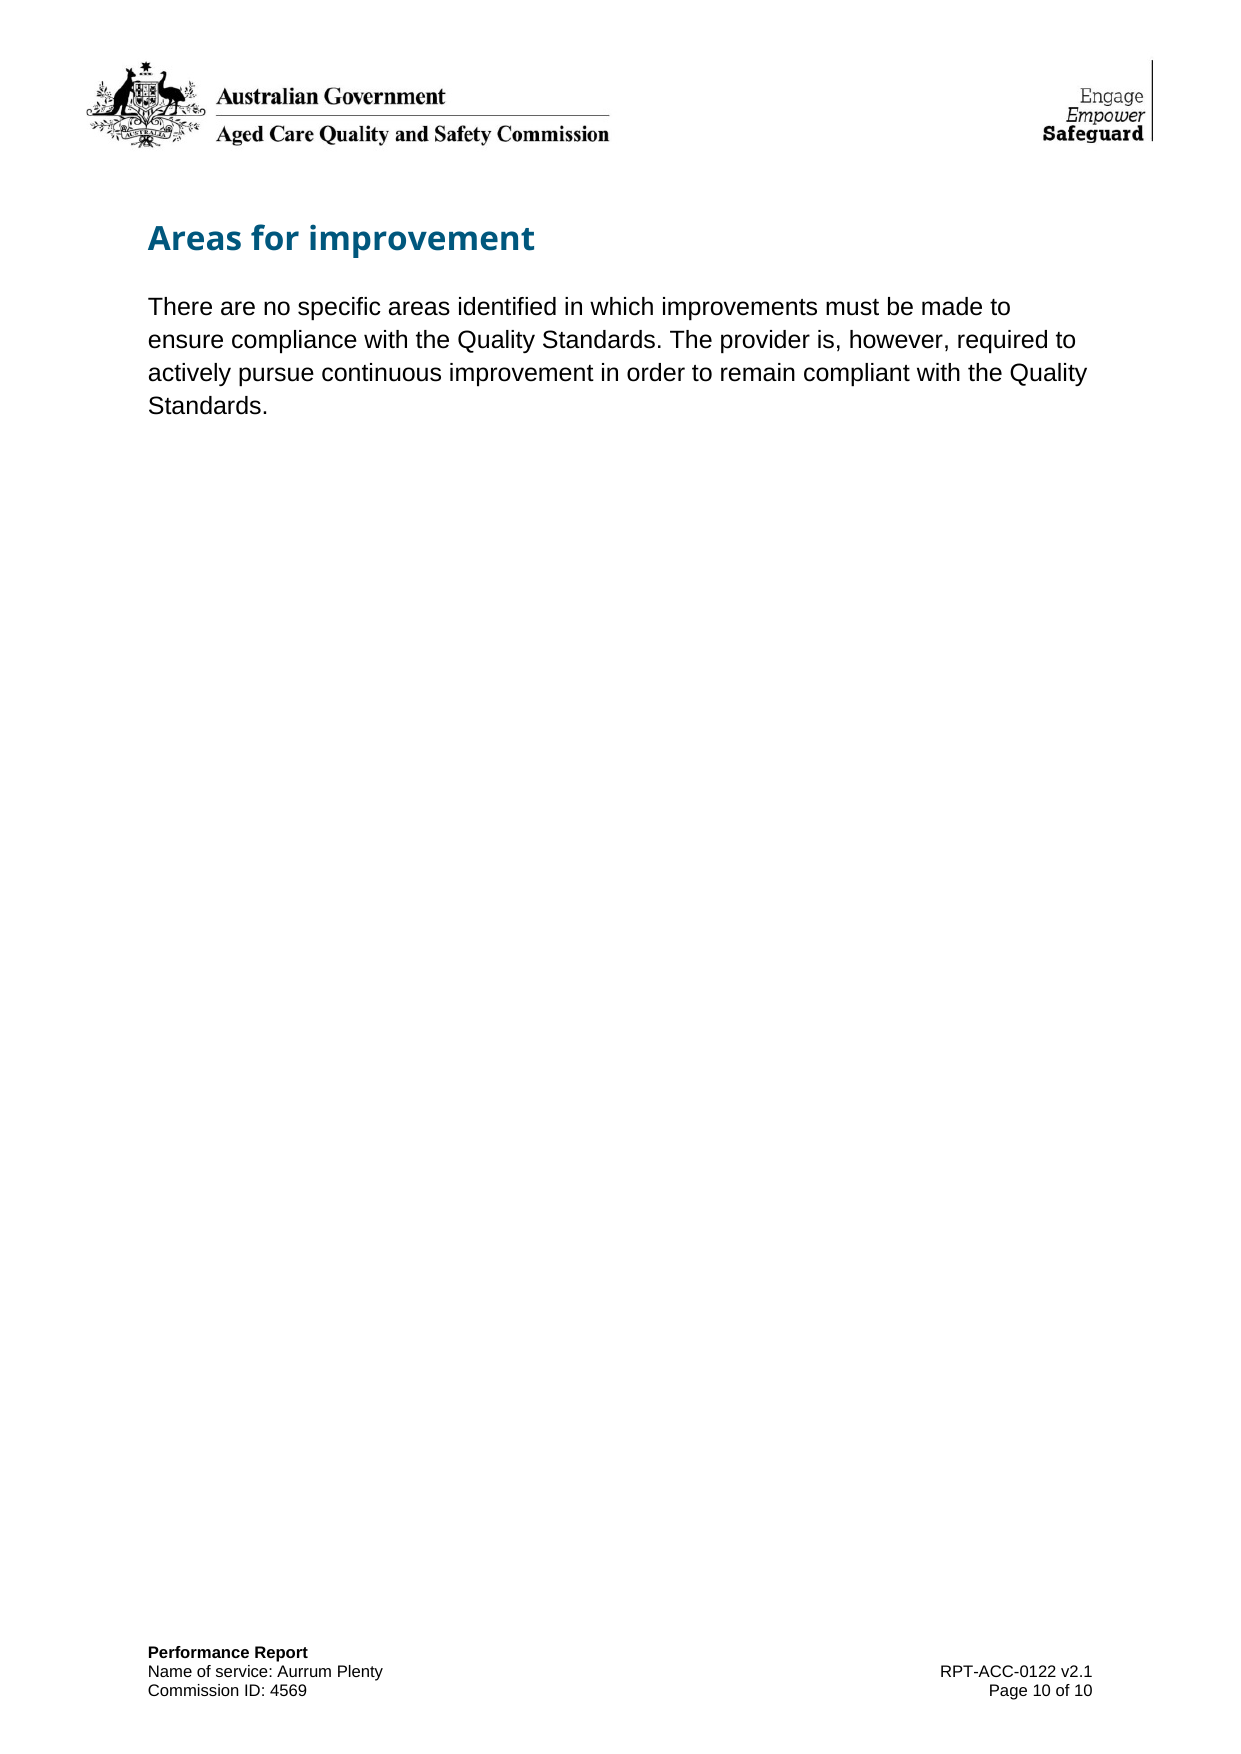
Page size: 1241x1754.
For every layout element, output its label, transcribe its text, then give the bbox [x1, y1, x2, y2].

subtitle Areas for improvement [148, 215, 1092, 260]
text There are no specific areas identified in which improvements must be made to ensure compliance with the Quality Standards. The provider is, however, required to actively pursue continuous improvement in order to remain compliant with the Quality Standards. [148, 292, 1092, 420]
picture [0, 0, 1241, 169]
